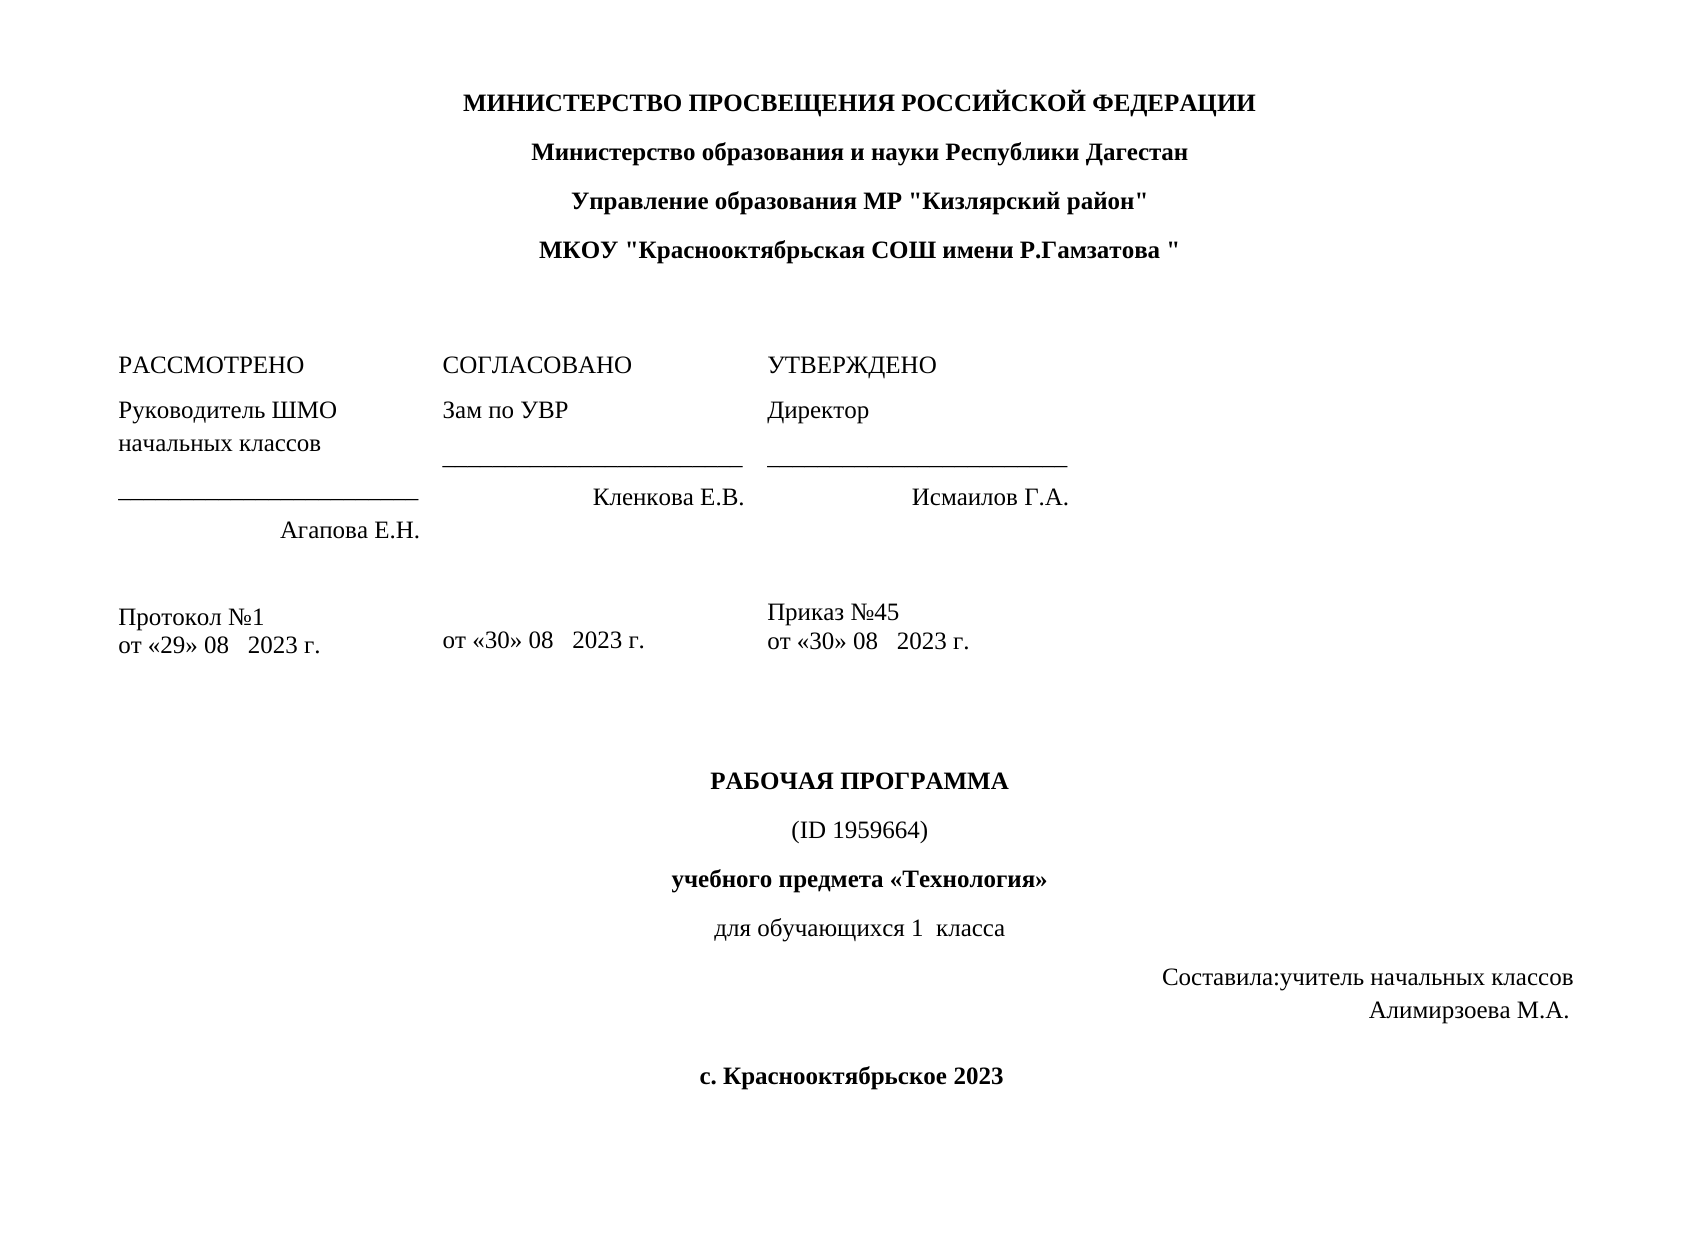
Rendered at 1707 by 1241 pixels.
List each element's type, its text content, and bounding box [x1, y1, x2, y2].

text с. Краснооктябрьское‌ 2023‌​ [118, 1061, 1588, 1089]
table_header СОГЛАСОВАНО Зам по УВР ________________________ Кленкова Е.В. от «30» 08 2023 г. [431, 350, 756, 700]
text ‌Управление образования МР "Кизлярский район"‌​ [131, 186, 1588, 215]
text МКОУ "Краснооктябрьская СОШ имени Р.Гамзатова " [131, 235, 1588, 264]
text учебного предмета «Технология» [131, 864, 1588, 893]
text ‌Министерство образования и науки Республики Дагестан‌‌ [131, 137, 1588, 166]
text Составила:учитель начальных классов [131, 962, 1588, 991]
text МИНИСТЕРСТВО ПРОСВЕЩЕНИЯ РОССИЙСКОЙ ФЕДЕРАЦИИ [131, 88, 1588, 117]
text (ID 1959664) [131, 815, 1588, 844]
text для обучающихся 1 класса [131, 913, 1588, 942]
table_header РАССМОТРЕНО Руководитель ШМО начальных классов ________________________ Агапова Е.Н. Протокол №1 от «29» 08 2023 г. [107, 350, 431, 700]
text РАБОЧАЯ ПРОГРАММА [131, 766, 1588, 795]
table_header УТВЕРЖДЕНО Директор ________________________ Исмаилов Г.А. Приказ №45 от «30» 08 2023 г. [756, 350, 1080, 700]
text Алимирзоева М.А. [131, 995, 1588, 1023]
